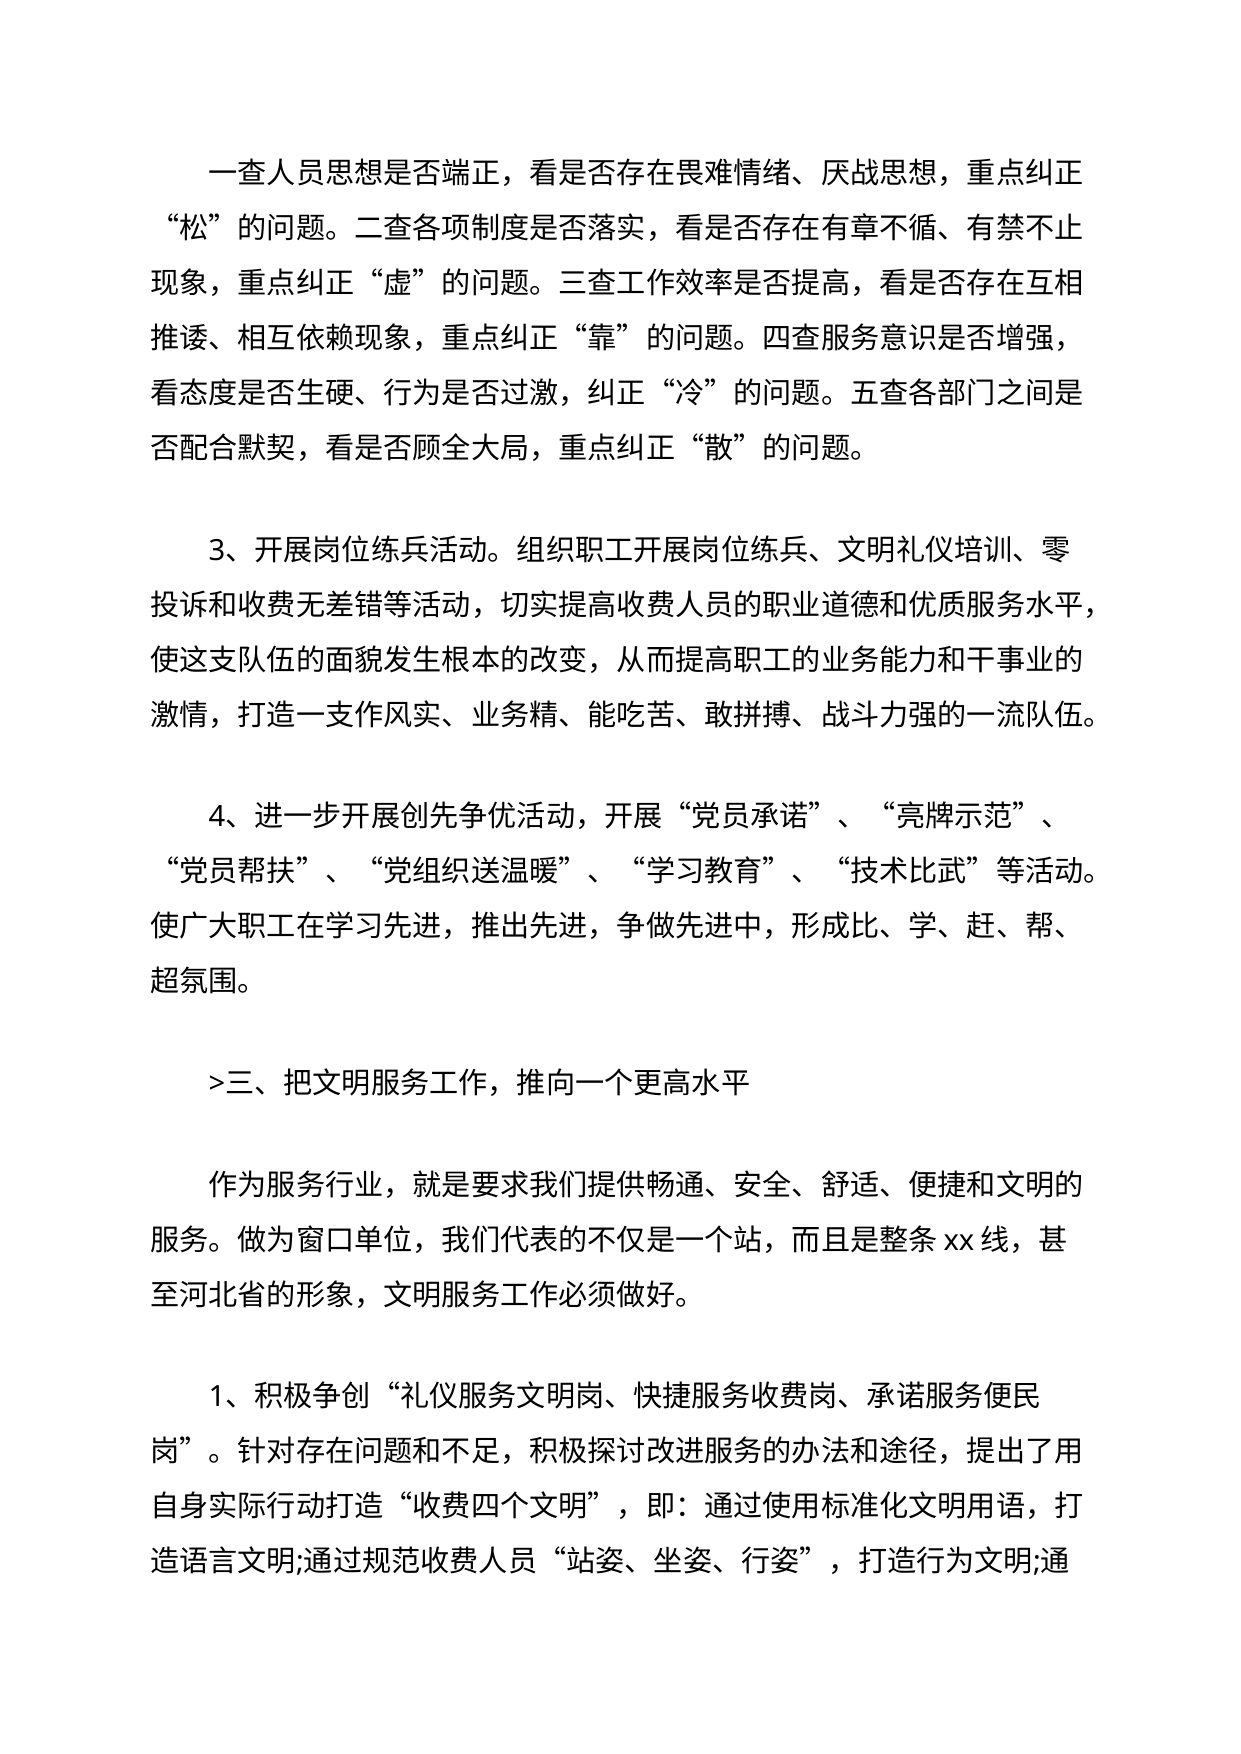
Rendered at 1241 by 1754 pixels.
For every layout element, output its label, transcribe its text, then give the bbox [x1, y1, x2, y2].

text 3、开展岗位练兵活动。组织职工开展岗位练兵、文明礼仪培训、零投诉和收费无差错等活动，切实提高收费人员的职业道德和优质服务水平，使这支队伍的面貌发生根本的改变，从而提高职工的业务能力和干事业的激情，打造一支作风实、业务精、能吃苦、敢拼搏、战斗力强的一流队伍。 [150, 526, 1090, 733]
text 一查人员思想是否端正，看是否存在畏难情绪、厌战思想，重点纠正“松”的问题。二查各项制度是否落实，看是否存在有章不循、有禁不止现象，重点纠正“虚”的问题。三查工作效率是否提高，看是否存在互相推诿、相互依赖现象，重点纠正“靠”的问题。四查服务意识是否增强，看态度是否生硬、行为是否过激，纠正“冷”的问题。五查各部门之间是否配合默契，看是否顾全大局，重点纠正“散”的问题。 [150, 150, 1090, 467]
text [150, 1373, 1090, 1580]
text 4、进一步开展创先争优活动，开展“党员承诺”、“亮牌示范”、“党员帮扶”、“党组织送温暖”、“学习教育”、“技术比武”等活动。使广大职工在学习先进，推出先进，争做先进中，形成比、学、赶、帮、超氛围。 [150, 793, 1090, 1000]
text 作为服务行业，就是要求我们提供畅通、安全、舒适、便捷和文明的服务。做为窗口单位，我们代表的不仅是一个站，而且是整条xx线，甚至河北省的形象，文明服务工作必须做好。 [150, 1161, 1090, 1313]
text >三、把文明服务工作，推向一个更高水平 [150, 1059, 1090, 1102]
